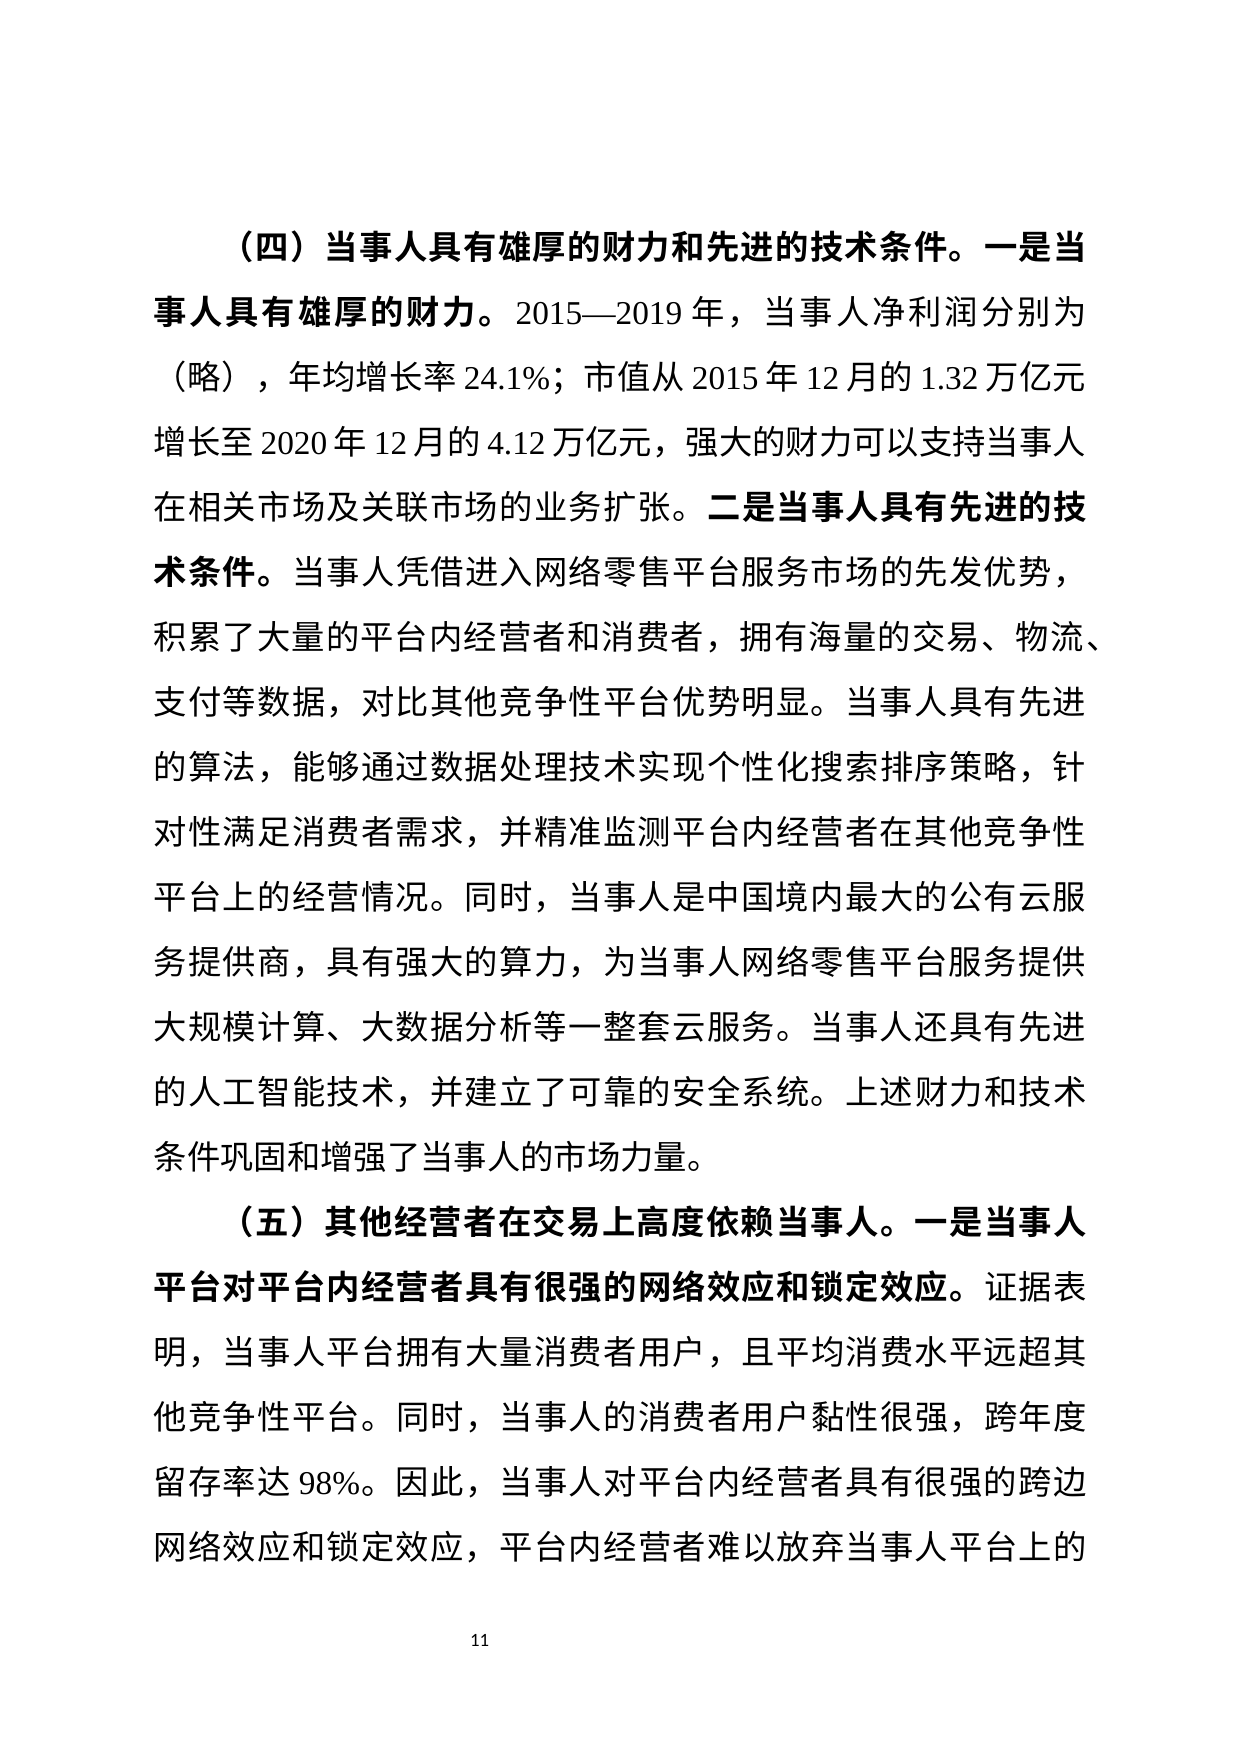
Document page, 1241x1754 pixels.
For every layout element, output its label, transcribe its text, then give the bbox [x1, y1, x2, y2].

list （四）当事人具有雄厚的财力和先进的技术条件。一是当事人具有雄厚的财力。2015—2019年，当事人净利润分别为（略），年均增长率24.1%；市值从2015年12月的1.32万亿元增长至2020年12月的4.12万亿元，强大的财力可以支持当事人在相关市场及关联市场的业务扩张。二是当事人具有先进的技术条件。当事人凭借进入网络零售平台服务市场的先发优势，积累了大量的平台内经营者和消费者，拥有海量的交易、物流、支付等数据，对比其他竞争性平台优势明显。当事人具有先进的算法，能够通过数据处理技术实现个性化搜索排序策略，针对性满足消费者需求，并精准监测平台内经营者在其他竞争性平台上的经营情况。同时，当事人是中国境内最大的公有云服务提供商，具有强大的算力，为当事人网络零售平台服务提供大规模计算、大数据分析等一整套云服务。当事人还具有先进的人工智能技术，并建立了可靠的安全系统。上述财力和技术条件巩固和增强了当事人的市场力量。 [153, 212, 1087, 1187]
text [153, 1187, 1087, 1577]
